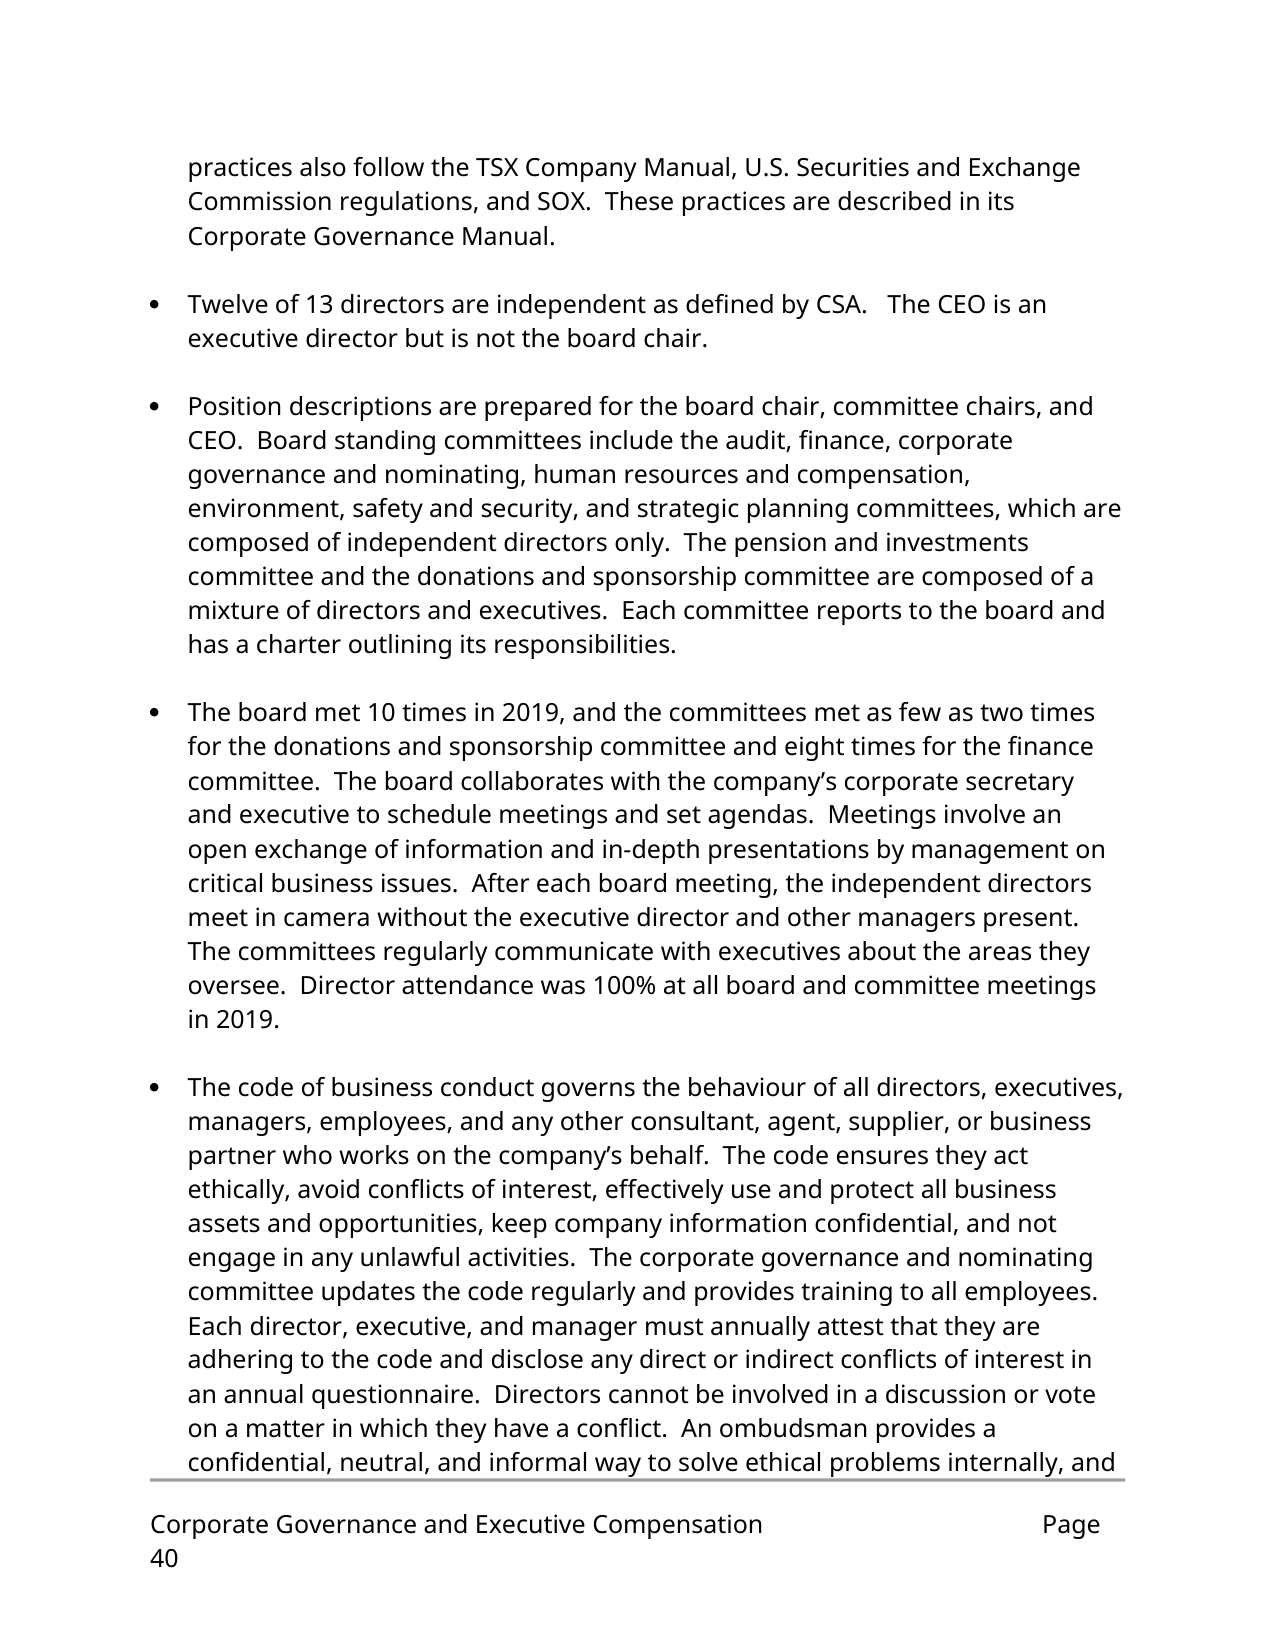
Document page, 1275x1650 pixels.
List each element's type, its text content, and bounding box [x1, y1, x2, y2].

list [150, 1070, 1125, 1478]
list The board met 10 times in 2019, and the committees met as few as two times for the donations and sponsorship committee and eight times for the finance committee. The board collaborates with the company’s corporate secretary and executive to schedule meetings and set agendas. Meetings involve an open exchange of information and in-depth presentations by management on critical business issues. After each board meeting, the independent directors meet in camera without the executive director and other managers present. The committees regularly communicate with executives about the areas they oversee. Director attendance was 100% at all board and committee meetings in 2019. [150, 695, 1125, 1036]
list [150, 150, 1125, 252]
list Position descriptions are prepared for the board chair, committee chairs, and CEO. Board standing committees include the audit, finance, corporate governance and nominating, human resources and compensation, environment, safety and security, and strategic planning committees, which are composed of independent directors only. The pension and investments committee and the donations and sponsorship committee are composed of a mixture of directors and executives. Each committee reports to the board and has a charter outlining its responsibilities. [150, 388, 1125, 661]
list Twelve of 13 directors are independent as defined by CSA. The CEO is an executive director but is not the board chair. [150, 286, 1125, 354]
